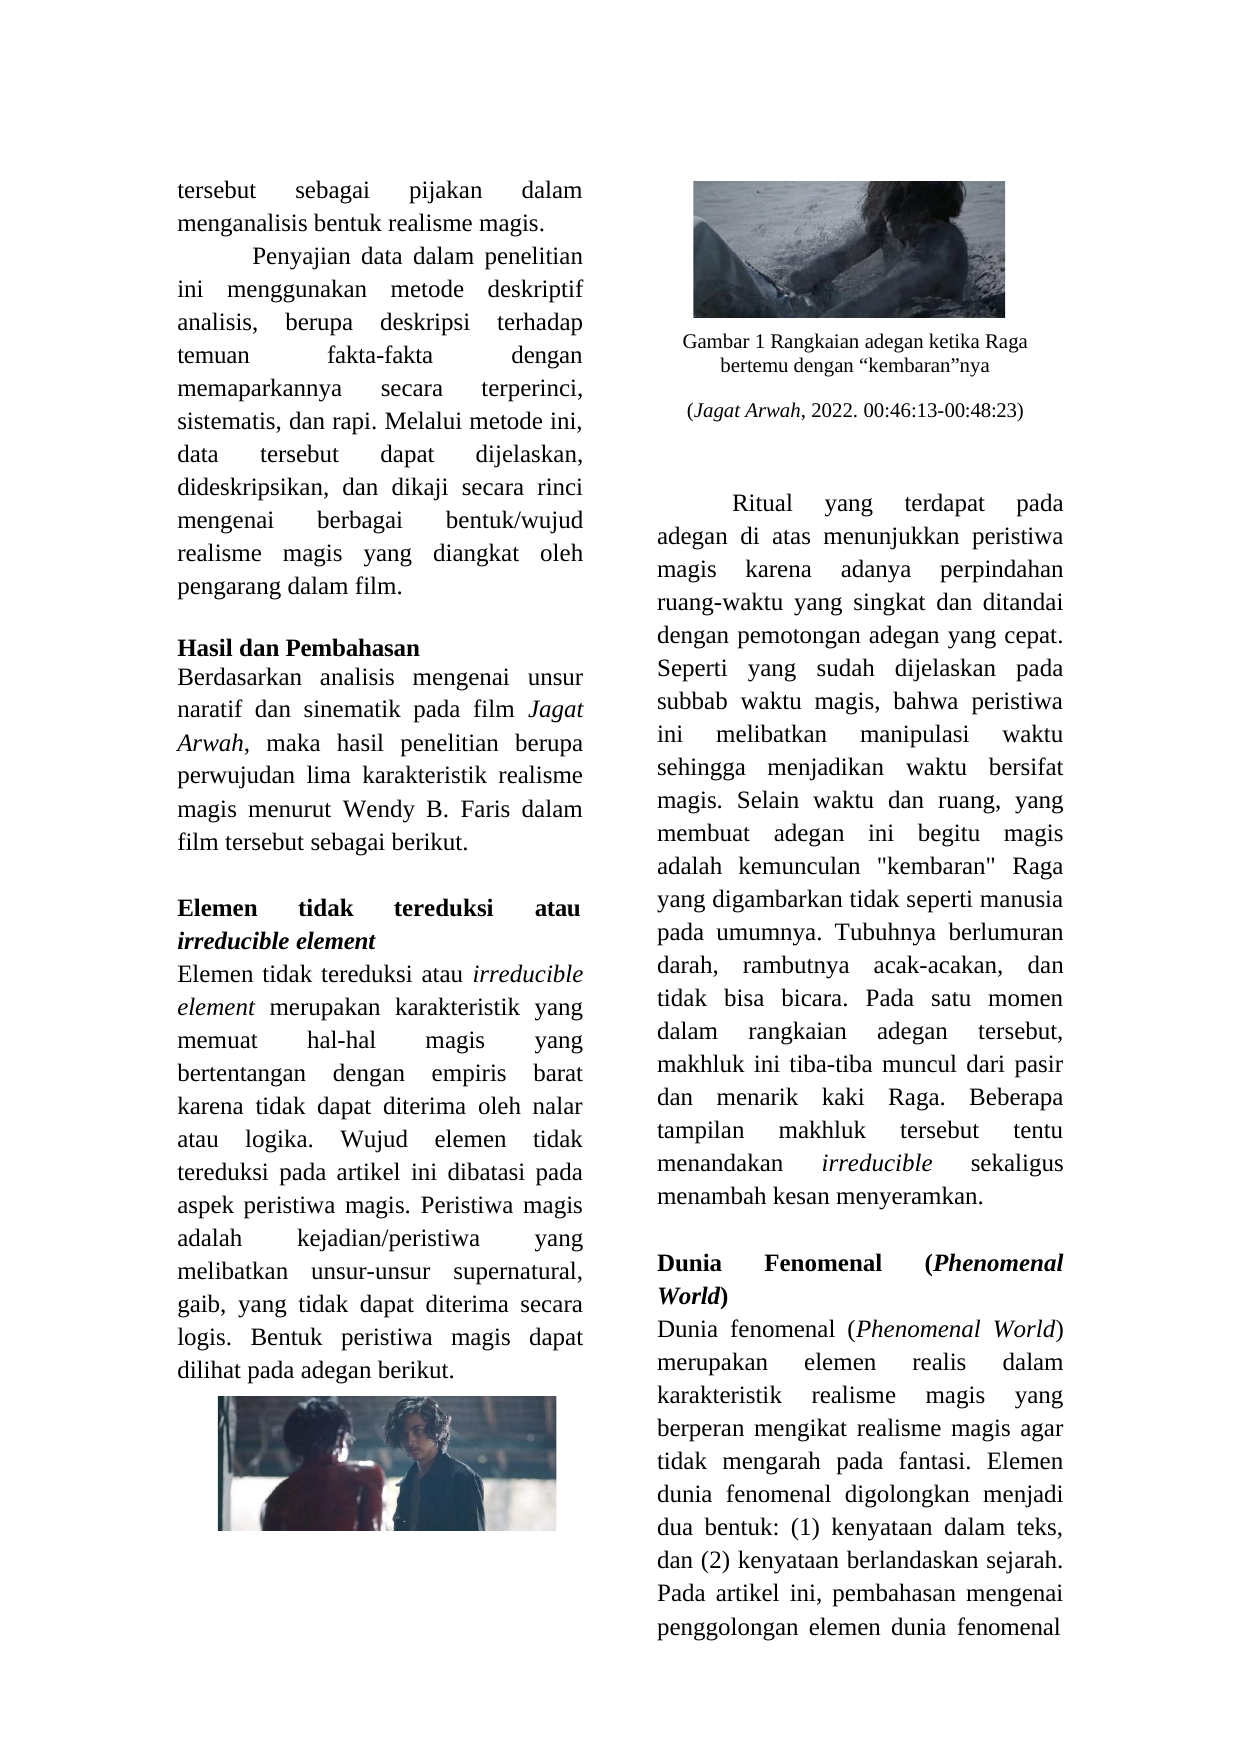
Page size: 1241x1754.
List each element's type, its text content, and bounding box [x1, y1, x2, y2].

text Dunia fenomenal (Phenomenal World) merupakan elemen realis dalam karakteristik realisme magis yang berperan mengikat realisme magis agar tidak mengarah pada fantasi. Elemen dunia fenomenal digolongkan menjadi dua bentuk: (1) kenyataan dalam teks, dan (2) kenyataan berlandaskan sejarah. Pada artikel ini, pembahasan mengenai penggolongan elemen dunia fenomenal [657, 1314, 1064, 1640]
text Ritual yang terdapat pada adegan di atas menunjukkan peristiwa magis karena adanya perpindahan ruang-waktu yang singkat dan ditandai dengan pemotongan adegan yang cepat. Seperti yang sudah dijelaskan pada subbab waktu magis, bahwa peristiwa ini melibatkan manipulasi waktu sehingga menjadikan waktu bersifat magis. Selain waktu dan ruang, yang membuat adegan ini begitu magis adalah kemunculan "kembaran" Raga yang digambarkan tidak seperti manusia pada umumnya. Tubuhnya berlumuran darah, rambutnya acak-acakan, dan tidak bisa bicara. Pada satu momen dalam rangkaian adegan tersebut, makhluk ini tiba-tiba muncul dari pasir dan menarik kaki Raga. Beberapa tampilan makhluk tersebut tentu menandakan irreducible sekaligus menambah kesan menyeramkan. [657, 488, 1063, 1210]
subtitle Elemen tidak tereduksi atau [177, 893, 587, 922]
text (Jagat Arwah, 2022. 00:46:13-00:48:23) [653, 398, 1057, 422]
text Dunia Fenomenal (Phenomenal World) [657, 1248, 1063, 1310]
text Elemen tidak tereduksi atau irreducible element merupakan karakteristik yang memuat hal-hal magis yang bertentangan dengan empiris barat karena tidak dapat diterima oleh nalar atau logika. Wujud elemen tidak tereduksi pada artikel ini dibatasi pada aspek peristiwa magis. Peristiwa magis adalah kejadian/peristiwa yang melibatkan unsur-unsur supernatural, gaib, yang tidak dapat diterima secara logis. Bentuk peristiwa magis dapat dilihat pada adegan berikut. [177, 959, 583, 1384]
picture [693, 181, 1006, 318]
picture [217, 1396, 557, 1531]
text Gambar 1 Rangkaian adegan ketika Raga bertemu dengan “kembaran”nya [652, 329, 1057, 377]
text tersebut sebagai pijakan dalam menganalisis bentuk realisme magis. [177, 175, 583, 237]
subtitle irreducible element [177, 926, 587, 955]
subtitle Hasil dan Pembahasan [177, 633, 587, 662]
text Berdasarkan analisis mengenai unsur naratif dan sinematik pada film Jagat Arwah, maka hasil penelitian berupa perwujudan lima karakteristik realisme magis menurut Wendy B. Faris dalam film tersebut sebagai berikut. [177, 662, 583, 855]
text Penyajian data dalam penelitian ini menggunakan metode deskriptif analisis, berupa deskripsi terhadap temuan fakta-fakta dengan memaparkannya secara terperinci, sistematis, dan rapi. Melalui metode ini, data tersebut dapat dijelaskan, dideskripsikan, dan dikaji secara rinci mengenai berbagai bentuk/wujud realisme magis yang diangkat oleh pengarang dalam film. [177, 241, 583, 600]
